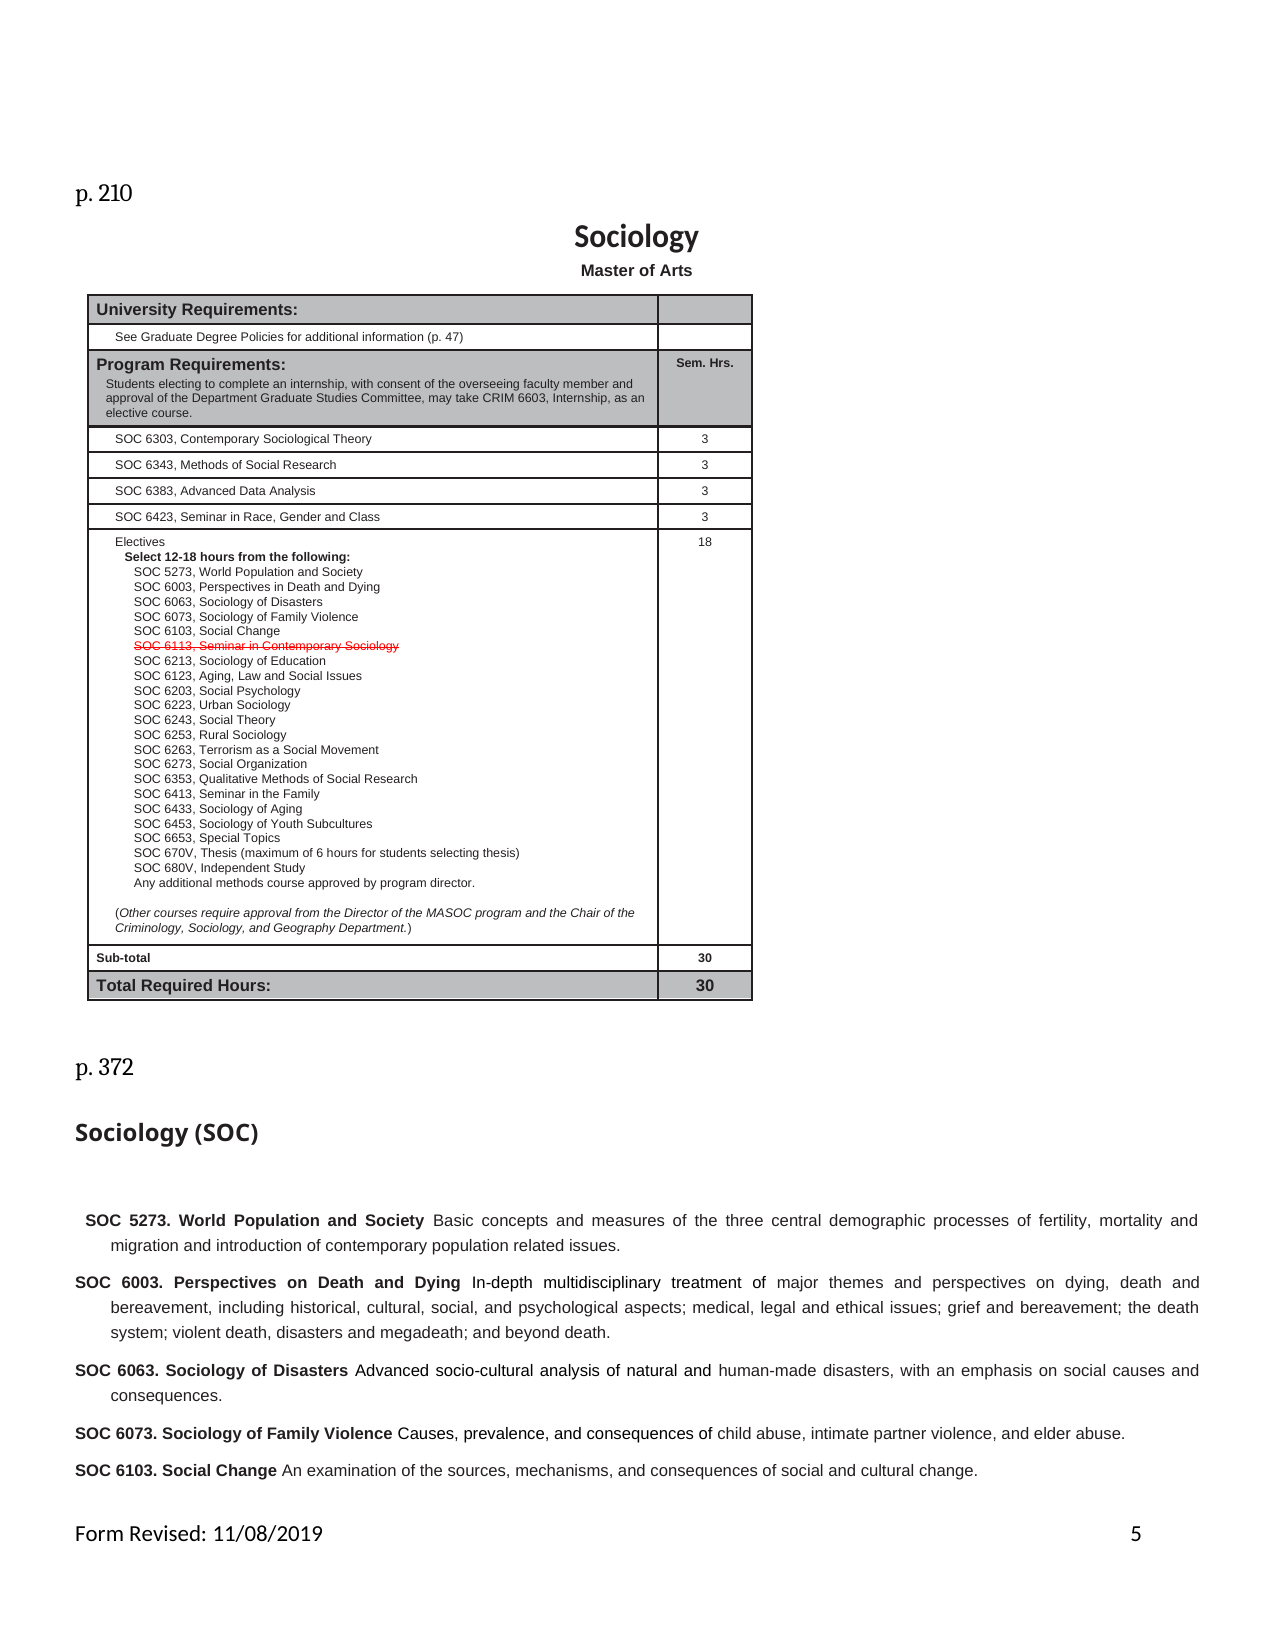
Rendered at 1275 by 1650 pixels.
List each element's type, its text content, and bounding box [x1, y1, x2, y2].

text SOC 6103. Social Change An examination of the sources, mechanisms, and consequences of social and cultural change. [75, 1455, 1200, 1480]
text Sociology (SOC) [75, 1116, 1200, 1149]
text SOC 6063. Sociology of Disasters Advanced socio-cultural analysis of natural and human-made disasters, with an emphasis on social causes and consequences. [75, 1355, 1200, 1405]
text SOC 6003. Perspectives on Death and Dying In-depth multidisciplinary treatment of major themes and perspectives on dying, death and bereavement, including historical, cultural, social, and psychological aspects; medical, legal and ethical issues; grief and bereavement; the death system; violent death, disasters and megadeath; and beyond death. [75, 1267, 1200, 1342]
text SOC 5273. World Population and Society Basic concepts and measures of the three central demographic processes of fertility, mortality and migration and introduction of contemporary population related issues. [75, 1204, 1200, 1255]
text p. 372 [75, 1053, 1200, 1082]
text SOC 6073. Sociology of Family Violence Causes, prevalence, and consequences of child abuse, intimate partner violence, and elder abuse. [75, 1418, 1200, 1443]
